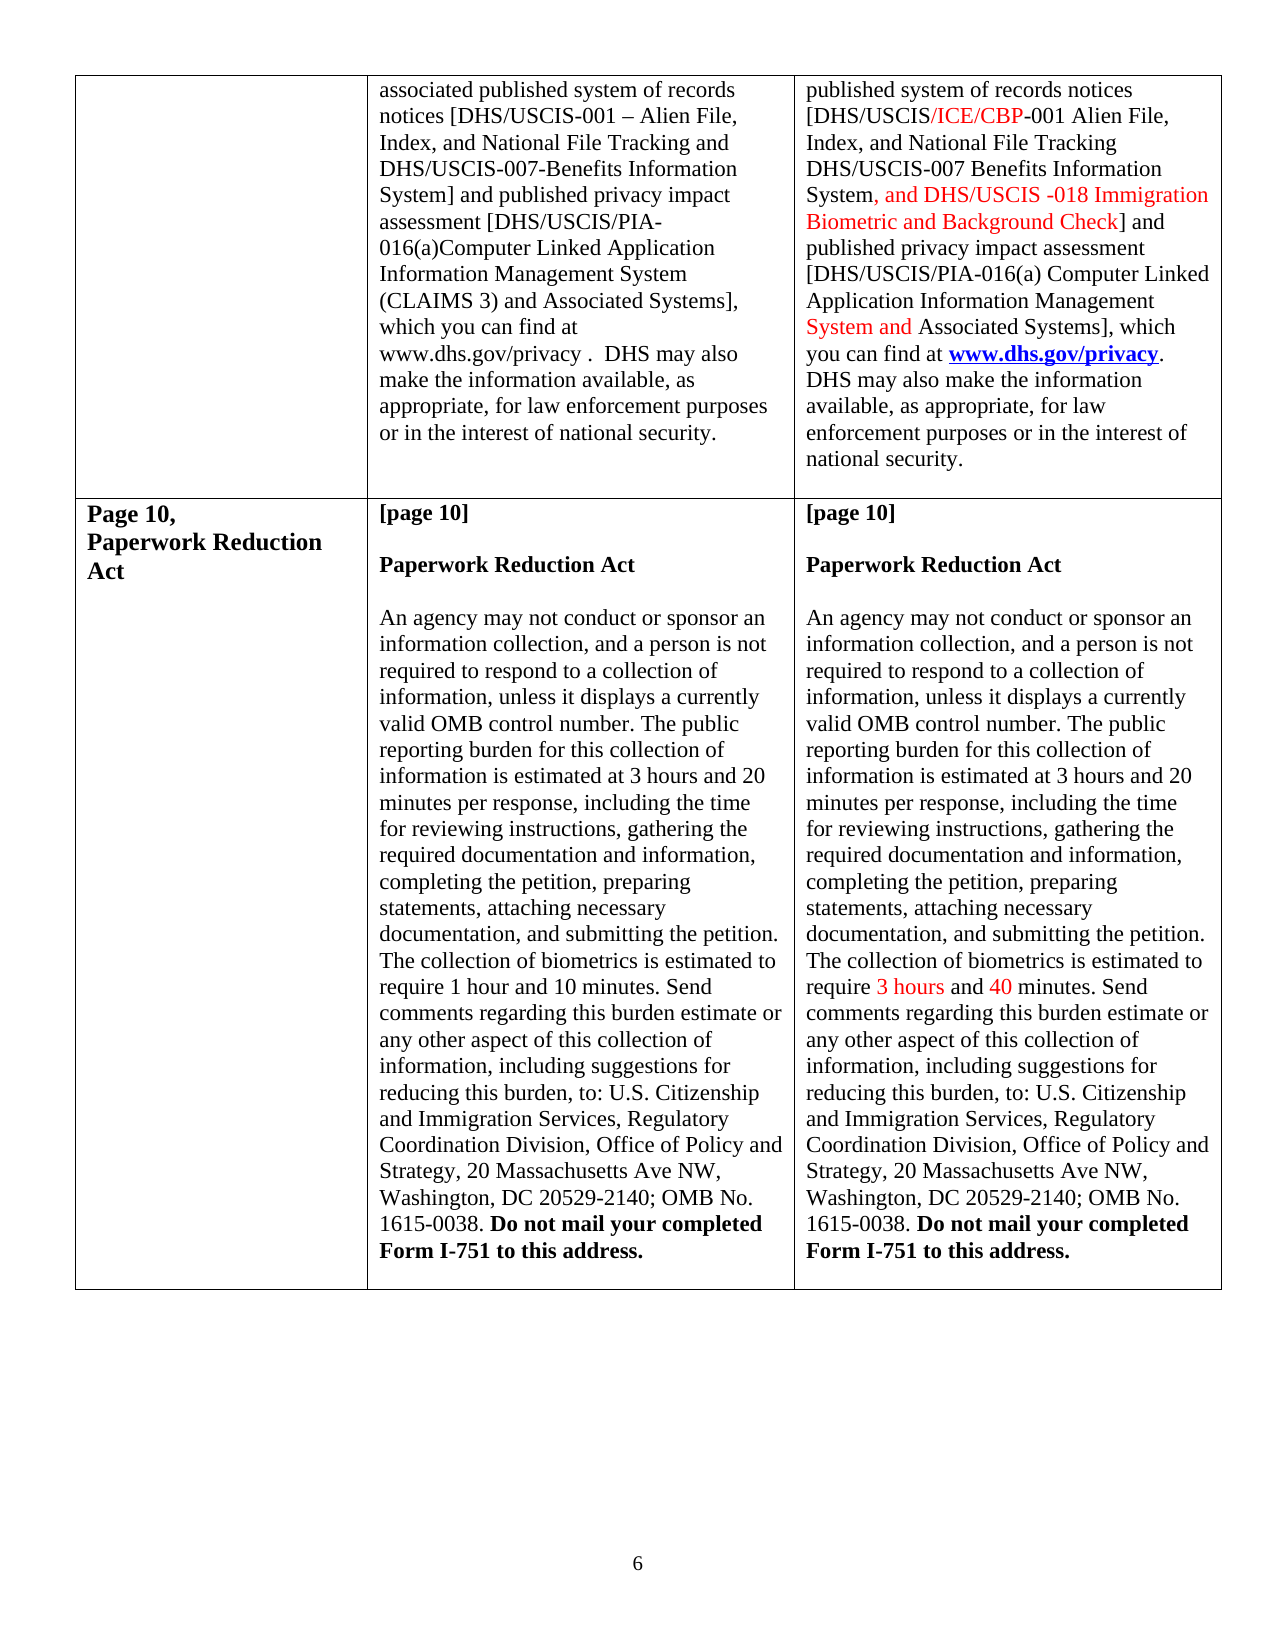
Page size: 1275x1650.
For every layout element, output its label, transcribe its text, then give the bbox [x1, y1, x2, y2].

table_cell Page 10, Paperwork Reduction Act [76, 499, 367, 1289]
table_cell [795, 76, 1221, 498]
table_cell [page 10] Paperwork Reduction Act An agency may not conduct or sponsor an information collection, and a person is not required to respond to a collection of information, unless it displays a currently valid OMB control number. The public reporting burden for this collection of information is estimated at 3 hours and 20 minutes per response, including the time for reviewing instructions, gathering the required documentation and information, completing the petition, preparing statements, attaching necessary documentation, and submitting the petition. The collection of biometrics is estimated to require 3 hours and 40 minutes. Send comments regarding this burden estimate or any other aspect of this collection of information, including suggestions for reducing this burden, to: U.S. Citizenship and Immigration Services, Regulatory Coordination Division, Office of Policy and Strategy, 20 Massachusetts Ave NW, Washington, DC 20529-2140; OMB No. 1615-0038. Do not mail your completed Form I-751 to this address. [795, 499, 1221, 1289]
table_cell [page 10] Paperwork Reduction Act An agency may not conduct or sponsor an information collection, and a person is not required to respond to a collection of information, unless it displays a currently valid OMB control number. The public reporting burden for this collection of information is estimated at 3 hours and 20 minutes per response, including the time for reviewing instructions, gathering the required documentation and information, completing the petition, preparing statements, attaching necessary documentation, and submitting the petition. The collection of biometrics is estimated to require 1 hour and 10 minutes. Send comments regarding this burden estimate or any other aspect of this collection of information, including suggestions for reducing this burden, to: U.S. Citizenship and Immigration Services, Regulatory Coordination Division, Office of Policy and Strategy, 20 Massachusetts Ave NW, Washington, DC 20529-2140; OMB No. 1615-0038. Do not mail your completed Form I-751 to this address. [368, 499, 794, 1289]
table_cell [368, 76, 794, 498]
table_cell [76, 76, 367, 498]
